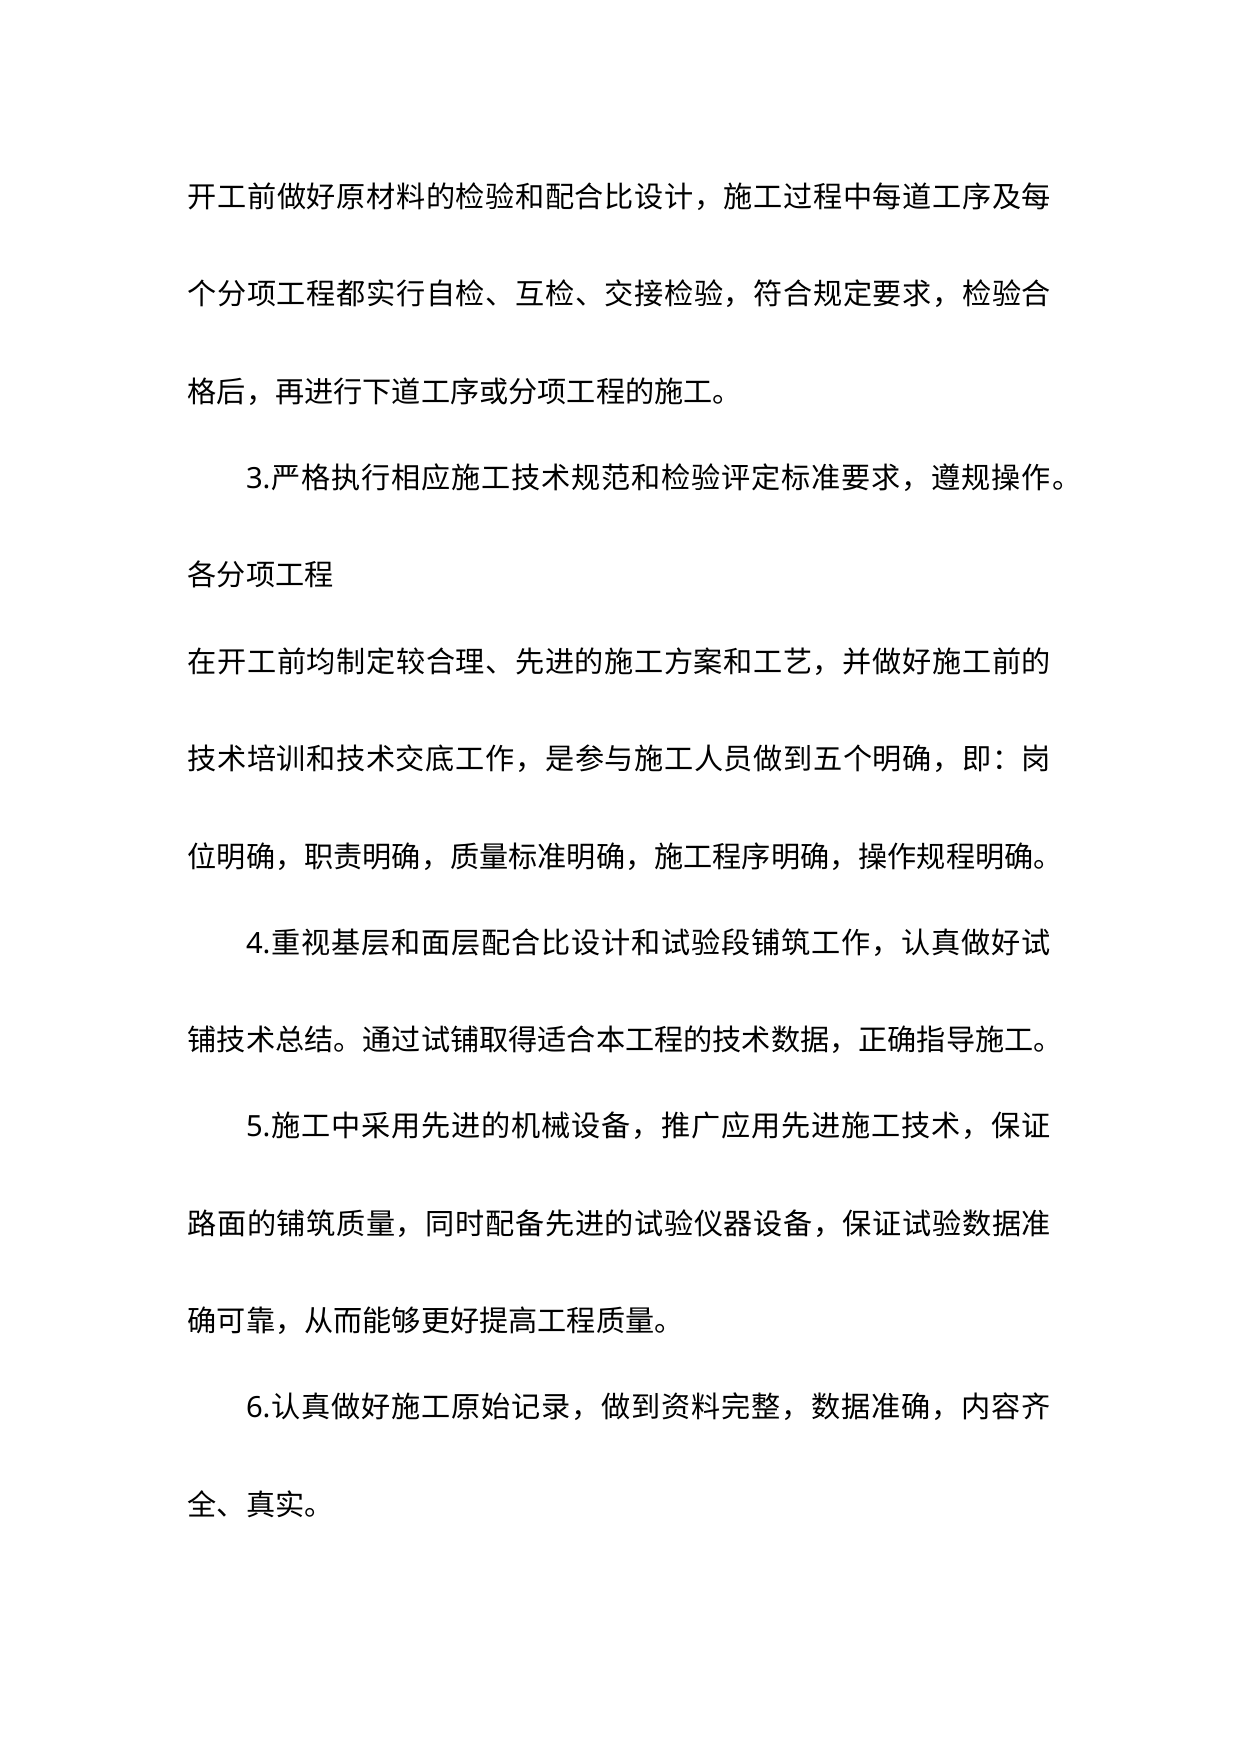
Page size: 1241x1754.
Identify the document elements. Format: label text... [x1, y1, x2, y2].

text 4.重视基层和面层配合比设计和试验段铺筑工作，认真做好试铺技术总结。通过试铺取得适合本工程的技术数据，正确指导施工。 [187, 908, 1053, 1070]
text 在开工前均制定较合理、先进的施工方案和工艺，并做好施工前的技术培训和技术交底工作，是参与施工人员做到五个明确，即：岗位明确，职责明确，质量标准明确，施工程序明确，操作规程明确。 [187, 627, 1053, 887]
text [187, 162, 1053, 422]
text 6.认真做好施工原始记录，做到资料完整，数据准确，内容齐全、真实。 [187, 1373, 1053, 1535]
text 5.施工中采用先进的机械设备，推广应用先进施工技术，保证路面的铺筑质量，同时配备先进的试验仪器设备，保证试验数据准确可靠，从而能够更好提高工程质量。 [187, 1092, 1053, 1352]
text 3.严格执行相应施工技术规范和检验评定标准要求，遵规操作。各分项工程 [187, 443, 1053, 606]
